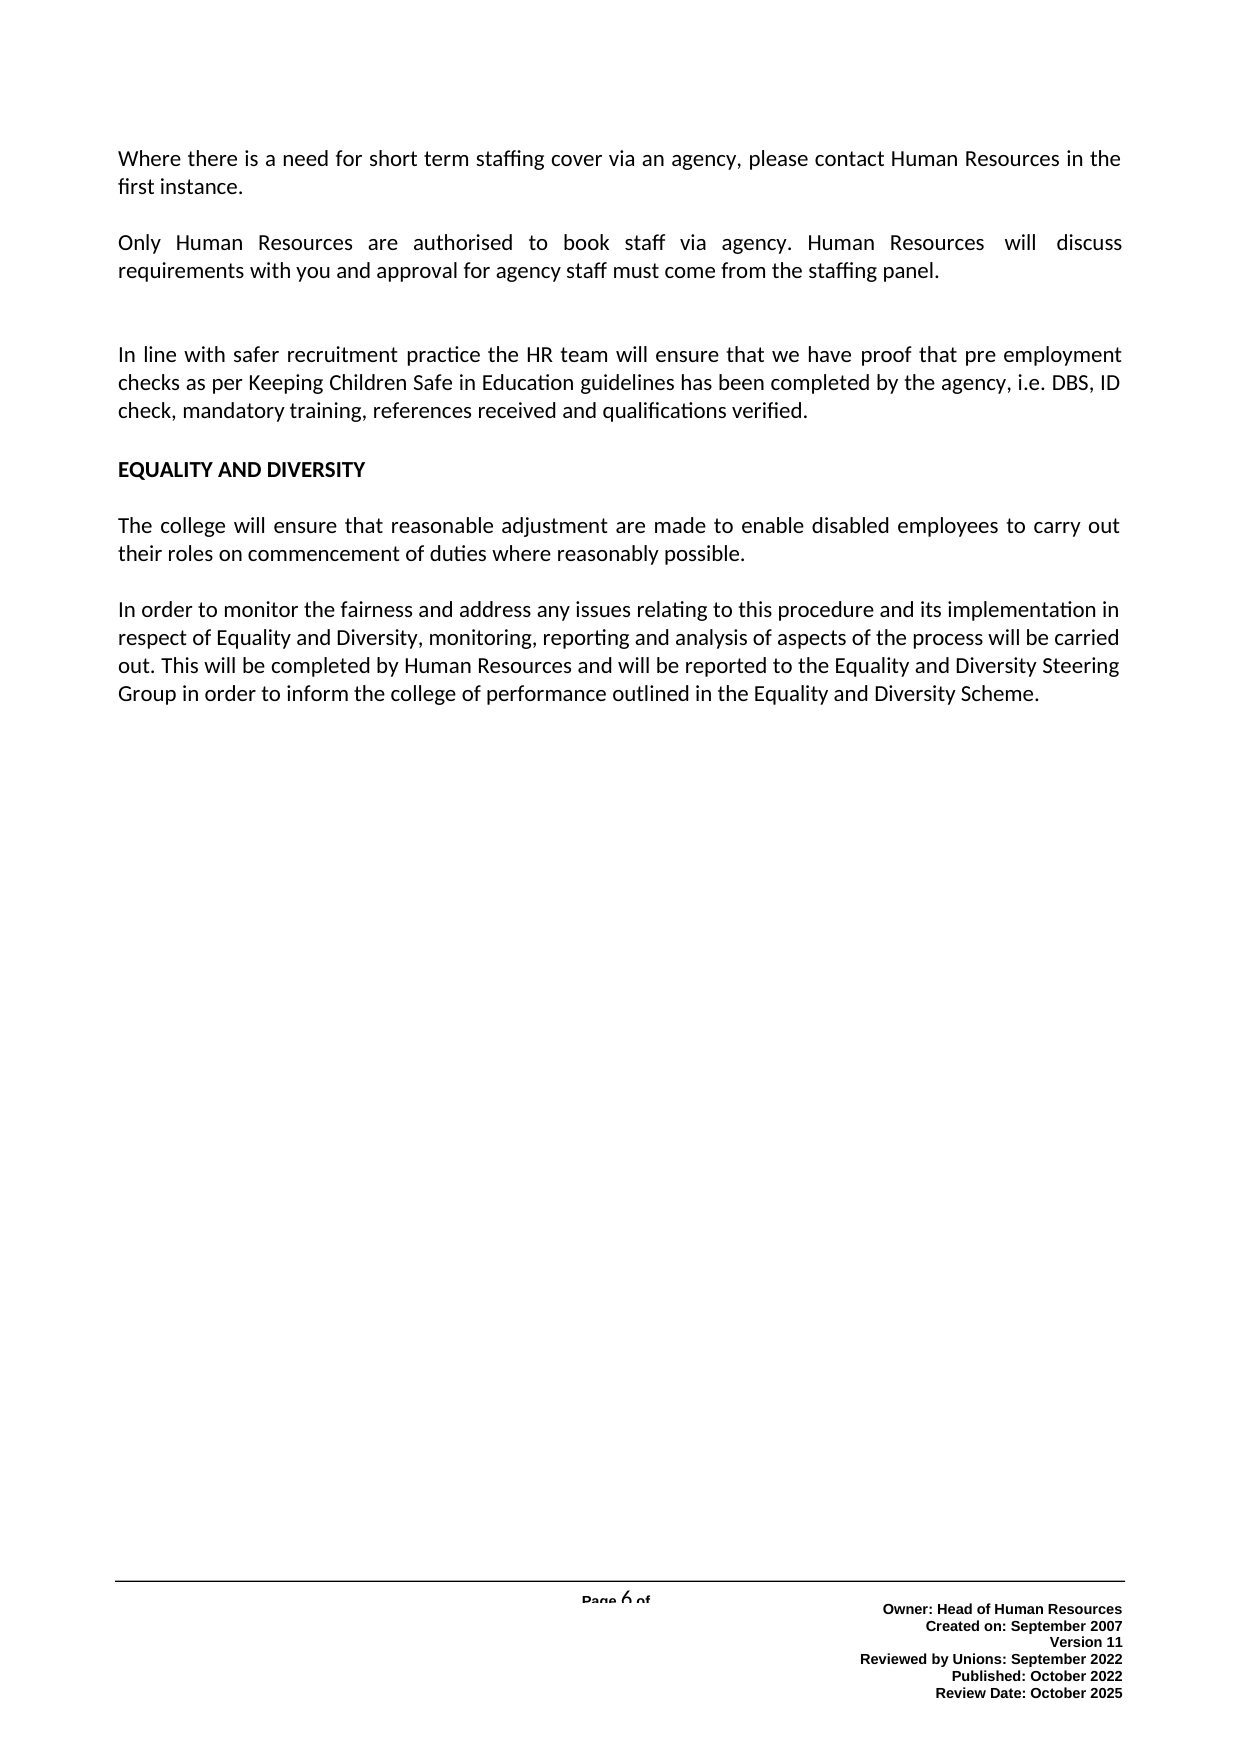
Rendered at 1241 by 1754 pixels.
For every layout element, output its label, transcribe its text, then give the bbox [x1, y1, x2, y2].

text In order to monitor the fairness and address any issues relating to this procedure and its implementation in respect of Equality and Diversity, monitoring, reporting and analysis of aspects of the process will be carried out. This will be completed by Human Resources and will be reported to the Equality and Diversity Steering Group in order to inform the college of performance outlined in the Equality and Diversity Scheme. [118, 595, 1123, 707]
subtitle EQUALITY AND DIVERSITY [118, 455, 1136, 483]
text Where there is a need for short term staffing cover via an agency, please contact Human Resources in the first instance. [118, 144, 1123, 200]
text The college will ensure that reasonable adjustment are made to enable disabled employees to carry out their roles on commencement of duties where reasonably possible. [118, 511, 1122, 567]
text In line with safer recruitment practice the HR team will ensure that we have proof that pre employment checks as per Keeping Children Safe in Education guidelines has been completed by the agency, i.e. DBS, ID check, mandatory training, references received and qualifications verified. [118, 340, 1122, 424]
text Only Human Resources are authorised to book staff via agency. Human Resources will discuss requirements with you and approval for agency staff must come from the staffing panel. [118, 228, 1123, 284]
